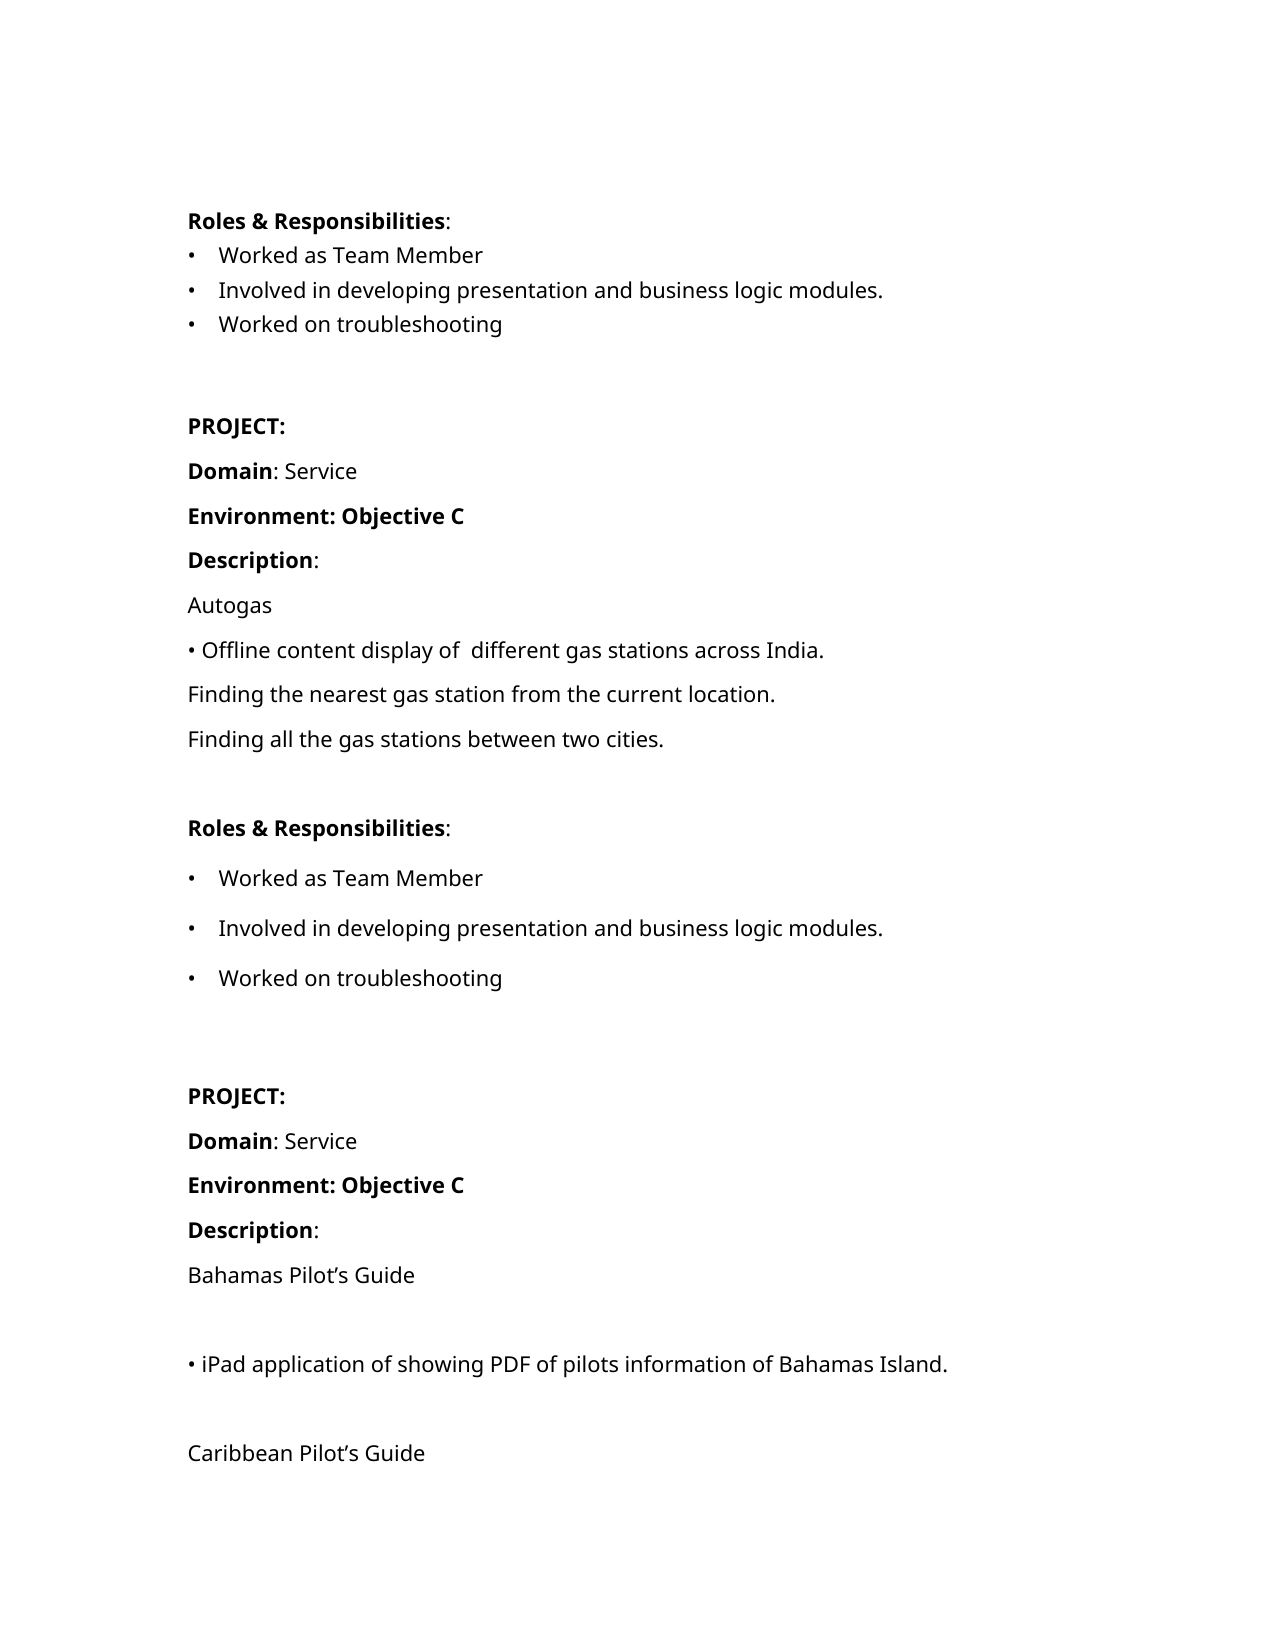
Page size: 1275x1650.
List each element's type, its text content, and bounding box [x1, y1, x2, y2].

text Finding the nearest gas station from the current location. [187, 679, 1087, 709]
text Caribbean Pilot’s Guide [187, 1438, 1087, 1468]
text Finding all the gas stations between two cities. [187, 724, 1087, 754]
text • Involved in developing presentation and business logic modules. [187, 913, 1087, 943]
text • Worked on troubleshooting [187, 309, 1087, 338]
text Description: [187, 1215, 1087, 1245]
text Bahamas Pilot’s Guide [187, 1260, 1087, 1289]
text PROJECT: [187, 1081, 1087, 1111]
text Autogas [187, 590, 1087, 620]
text Domain: Service [187, 1126, 1087, 1155]
text PROJECT: [187, 411, 1087, 441]
text Roles & Responsibilities: [187, 813, 1087, 843]
text Environment: Objective C [329, 1170, 1087, 1200]
text Domain: Service [187, 456, 1087, 486]
text • Worked on troubleshooting [187, 963, 1087, 993]
text Description: [187, 545, 1087, 575]
text Roles & Responsibilities: [187, 206, 1087, 236]
text • Involved in developing presentation and business logic modules. [187, 274, 1087, 304]
text • iPad application of showing PDF of pilots information of Bahamas Island. [187, 1349, 1087, 1379]
text • Worked as Team Member [187, 863, 1087, 893]
text • Offline content display of different gas stations across India. [187, 635, 1087, 664]
text • Worked as Team Member [187, 240, 1087, 270]
text Environment: Objective C [329, 501, 1087, 530]
